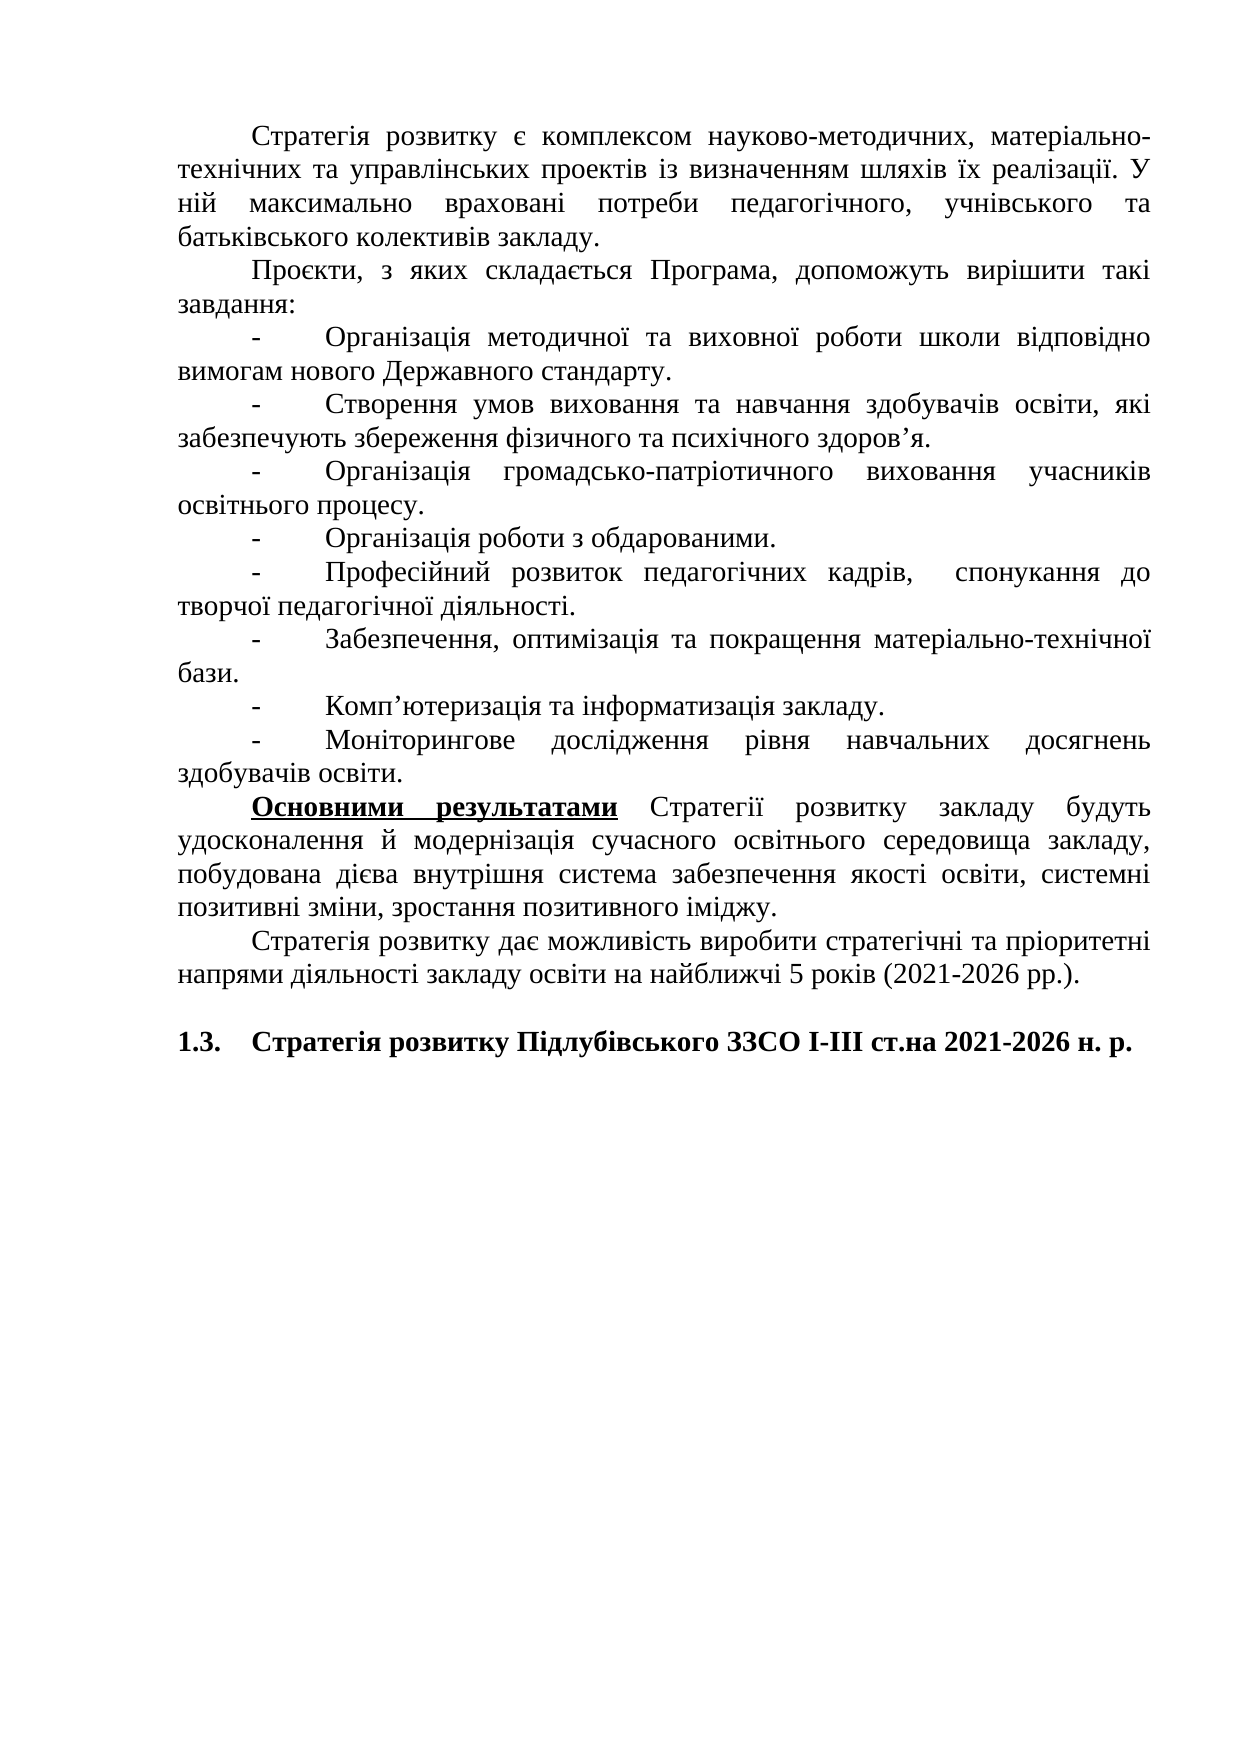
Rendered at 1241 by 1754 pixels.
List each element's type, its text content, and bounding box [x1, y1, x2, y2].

list Створення умов виховання та навчання здобувачів освіти, які забезпечують збереження фізичного та психічного здоров’я. [177, 386, 1152, 453]
list Комп’ютеризація та інформатизація закладу. [177, 688, 1152, 722]
text Проєкти, з яких складається Програма, допоможуть вирішити такі завдання: [177, 252, 1152, 319]
list Організація методичної та виховної роботи школи відповідно вимогам нового Державного стандарту. [177, 319, 1152, 386]
list Основними результатами Стратегії розвитку закладу будуть удосконалення й модернізація сучасного освітнього середовища закладу, побудована дієва внутрішня система забезпечення якості освіти, системні позитивні зміни, зростання позитивного іміджу. [177, 789, 1152, 923]
list Стратегія розвитку Підлубівського ЗЗСО І-ІІІ ст.на 2021-2026 н. р. [177, 1024, 1152, 1057]
text Стратегія розвитку є комплексом науково-методичних, матеріально-технічних та управлінських проектів із визначенням шляхів їх реалізації. У ній максимально враховані потреби педагогічного, учнівського та батьківського колективів закладу. [177, 118, 1152, 252]
list Професійний розвиток педагогічних кадрів, спонукання до творчої педагогічної діяльності. [177, 554, 1152, 621]
list Організація роботи з обдарованими. [177, 521, 1152, 554]
list Стратегія розвитку дає можливість виробити стратегічні та пріоритетні напрями діяльності закладу освіти на найближчі 5 років (2021-2026 рр.). [177, 923, 1152, 990]
list Забезпечення, оптимізація та покращення матеріально-технічної бази. [177, 621, 1152, 688]
list Організація громадсько-патріотичного виховання учасників освітнього процесу. [177, 453, 1152, 521]
list Моніторингове дослідження рівня навчальних досягнень здобувачів освіти. [177, 722, 1152, 789]
